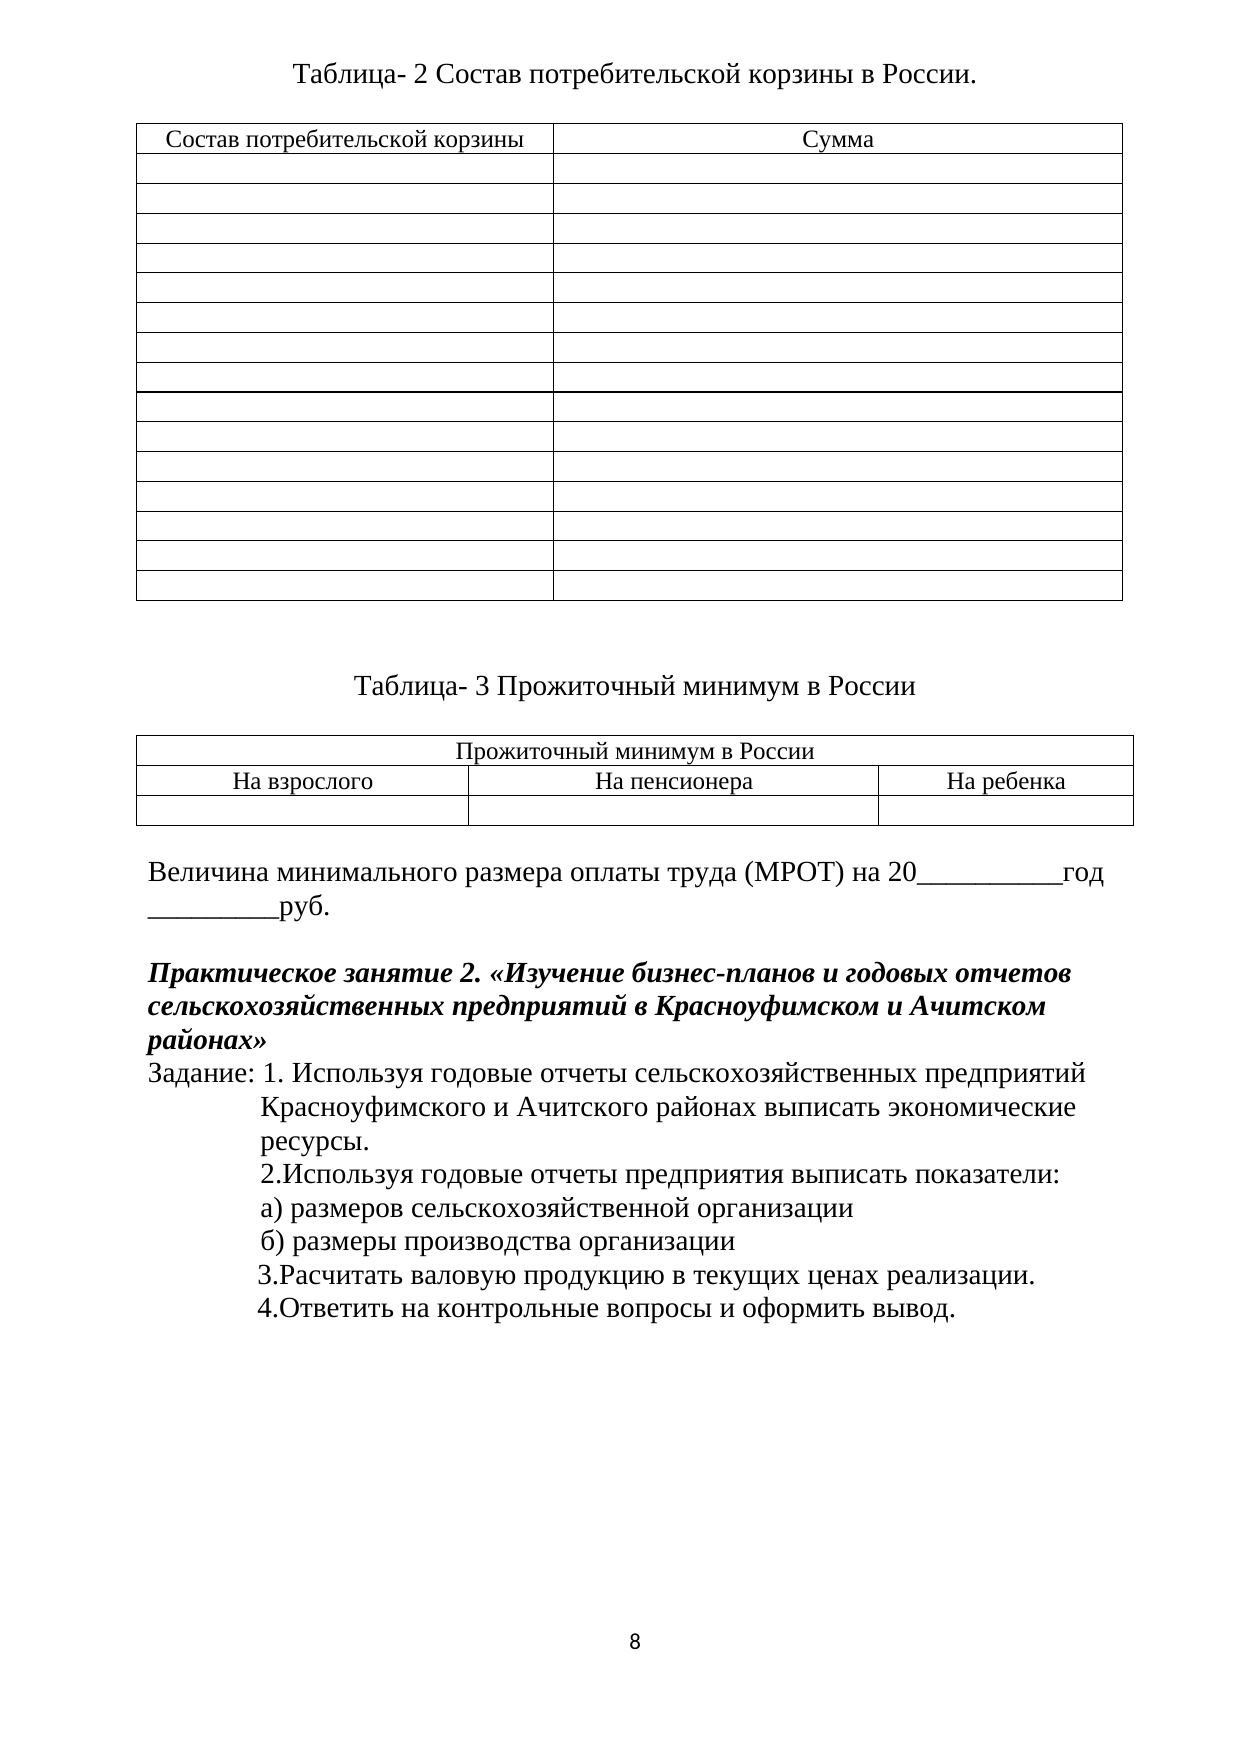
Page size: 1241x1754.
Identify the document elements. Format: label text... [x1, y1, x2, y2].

text Величина минимального размера оплаты труда (МРОТ) на 20__________год _________руб. [148, 854, 1122, 921]
table_cell [137, 273, 553, 302]
table_header Сумма [554, 124, 1122, 153]
table_cell [554, 482, 1122, 511]
table_cell [554, 303, 1122, 332]
table_cell [137, 482, 553, 511]
table_cell [554, 422, 1122, 451]
table_cell [554, 393, 1122, 421]
table_cell [137, 184, 553, 213]
table_cell [137, 796, 468, 824]
table_cell На ребенка [879, 766, 1133, 795]
table_cell [137, 244, 553, 272]
table_cell На взрослого [137, 766, 468, 795]
table_cell [137, 333, 553, 362]
table_cell [137, 154, 553, 183]
table_cell [137, 452, 553, 481]
table_cell [554, 512, 1122, 540]
table_cell [554, 154, 1122, 183]
table_cell [554, 244, 1122, 272]
text 2.Используя годовые отчеты предприятия выписать показатели: [260, 1156, 1122, 1190]
text 3.Расчитать валовую продукцию в текущих ценах реализации. [148, 1257, 1122, 1290]
table_cell [554, 214, 1122, 242]
text а) размеров сельскохозяйственной организации [260, 1190, 1122, 1223]
text б) размеры производства организации [260, 1223, 1122, 1257]
table_cell [137, 393, 553, 421]
table_cell [137, 303, 553, 332]
table_cell [137, 512, 553, 540]
text Таблица- 2 Состав потребительской корзины в России. [148, 56, 1122, 90]
table_cell [554, 541, 1122, 570]
table_cell [137, 363, 553, 391]
table_header Состав потребительской корзины [137, 124, 553, 153]
table_cell [554, 333, 1122, 362]
table_cell На пенсионера [469, 766, 878, 795]
table_cell [554, 273, 1122, 302]
table_header Прожиточный минимум в России [137, 736, 1133, 765]
text Практическое занятие 2. «Изучение бизнес-планов и годовых отчетов сельскохозяйственных предприятий в Красноуфимском и Ачитском районах» [148, 955, 1122, 1056]
table_cell [879, 796, 1133, 824]
table_cell [137, 214, 553, 242]
table_cell [554, 452, 1122, 481]
text Задание: 1. Используя годовые отчеты сельскохозяйственных предприятий Красноуфимского и Ачитского районах выписать экономические ресурсы. [148, 1056, 1122, 1156]
table_cell [554, 184, 1122, 213]
table_cell [469, 796, 878, 824]
text Таблица- 3 Прожиточный минимум в России [148, 668, 1122, 702]
table_cell [137, 541, 553, 570]
table_cell [137, 422, 553, 451]
table_cell [554, 571, 1122, 600]
table_cell [554, 363, 1122, 391]
text 4.Ответить на контрольные вопросы и оформить вывод. [148, 1290, 1122, 1324]
table_cell [137, 571, 553, 600]
